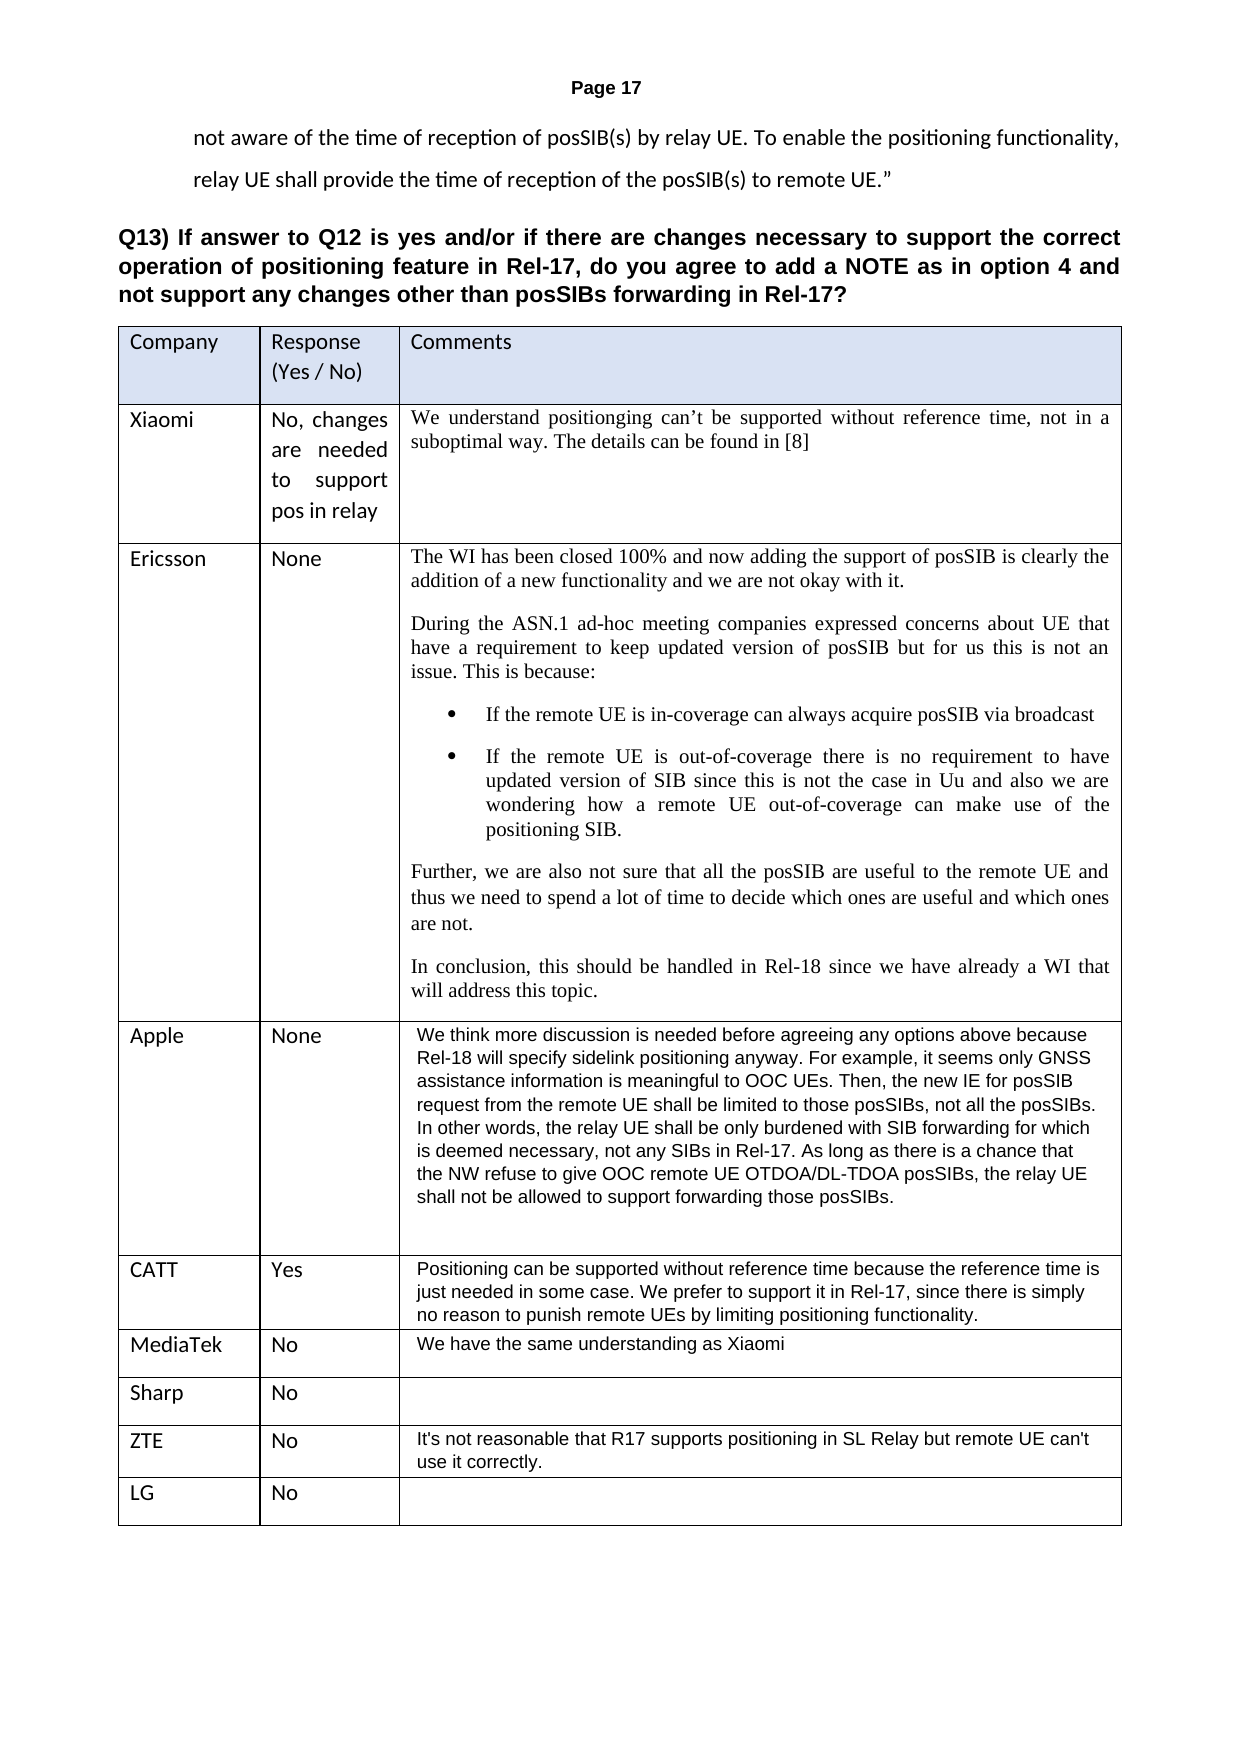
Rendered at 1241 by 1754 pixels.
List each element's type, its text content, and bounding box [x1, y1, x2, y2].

table_cell No, changes are needed to support pos in relay [261, 405, 399, 543]
table_cell None [261, 544, 399, 1021]
table_cell Sharp [119, 1378, 259, 1425]
table_cell The WI has been closed 100% and now adding the support of posSIB is clearly the addition of a new functionality and we are not okay with it. During the ASN.1 ad-hoc meeting companies expressed concerns about UE that have a requirement to keep updated version of posSIB but for us this is not an issue. This is because: If the remote UE is in-coverage can always acquire posSIB via broadcast If the remote UE is out-of-coverage there is no requirement to have updated version of SIB since this is not the case in Uu and also we are wondering how a remote UE out-of-coverage can make use of the positioning SIB. Further, we are also not sure that all the posSIB are useful to the remote UE and thus we need to spend a lot of time to decide which ones are useful and which ones are not. In conclusion, this should be handled in Rel-18 since we have already a WI that will address this topic. [400, 544, 1121, 1021]
table_cell No [261, 1426, 399, 1477]
table_cell It's not reasonable that R17 supports positioning in SL Relay but remote UE can't use it correctly. [400, 1426, 1121, 1477]
table_cell [400, 1378, 1121, 1425]
table_cell Apple [119, 1022, 259, 1254]
table_cell None [261, 1022, 399, 1254]
table_cell No [261, 1478, 399, 1524]
table_cell Positioning can be supported without reference time because the reference time is just needed in some case. We prefer to support it in Rel-17, since there is simply no reason to punish remote UEs by limiting positioning functionality. [400, 1256, 1121, 1329]
text Q13) If answer to Q12 is yes and/or if there are changes necessary to support the correct operation of positioning feature in Rel-17, do you agree to add a NOTE as in option 4 and not support any changes other than posSIBs forwarding in Rel-17? [118, 224, 1122, 307]
table_cell No [261, 1330, 399, 1377]
table_cell [400, 1478, 1121, 1524]
table_cell Yes [261, 1256, 399, 1329]
table_cell Xiaomi [119, 405, 259, 543]
table_header Company [119, 327, 259, 404]
table_cell Ericsson [119, 544, 259, 1021]
table_header Comments [400, 327, 1121, 404]
table_cell We think more discussion is needed before agreeing any options above because Rel-18 will specify sidelink positioning anyway. For example, it seems only GNSS assistance information is meaningful to OOC UEs. Then, the new IE for posSIB request from the remote UE shall be limited to those posSIBs, not all the posSIBs. In other words, the relay UE shall be only burdened with SIB forwarding for which is deemed necessary, not any SIBs in Rel-17. As long as there is a chance that the NW refuse to give OOC remote UE OTDOA/DL-TDOA posSIBs, the relay UE shall not be allowed to support forwarding those posSIBs. [400, 1022, 1121, 1254]
table_cell We have the same understanding as Xiaomi [400, 1330, 1121, 1377]
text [193, 123, 1122, 193]
table_header Response (Yes / No) [261, 327, 399, 404]
table_cell We understand positionging can’t be supported without reference time, not in a suboptimal way. The details can be found in [8] [400, 405, 1121, 543]
table_cell MediaTek [119, 1330, 259, 1377]
table_cell CATT [119, 1256, 259, 1329]
table_cell LG [119, 1478, 259, 1524]
table_cell No [261, 1378, 399, 1425]
table_cell ZTE [119, 1426, 259, 1477]
